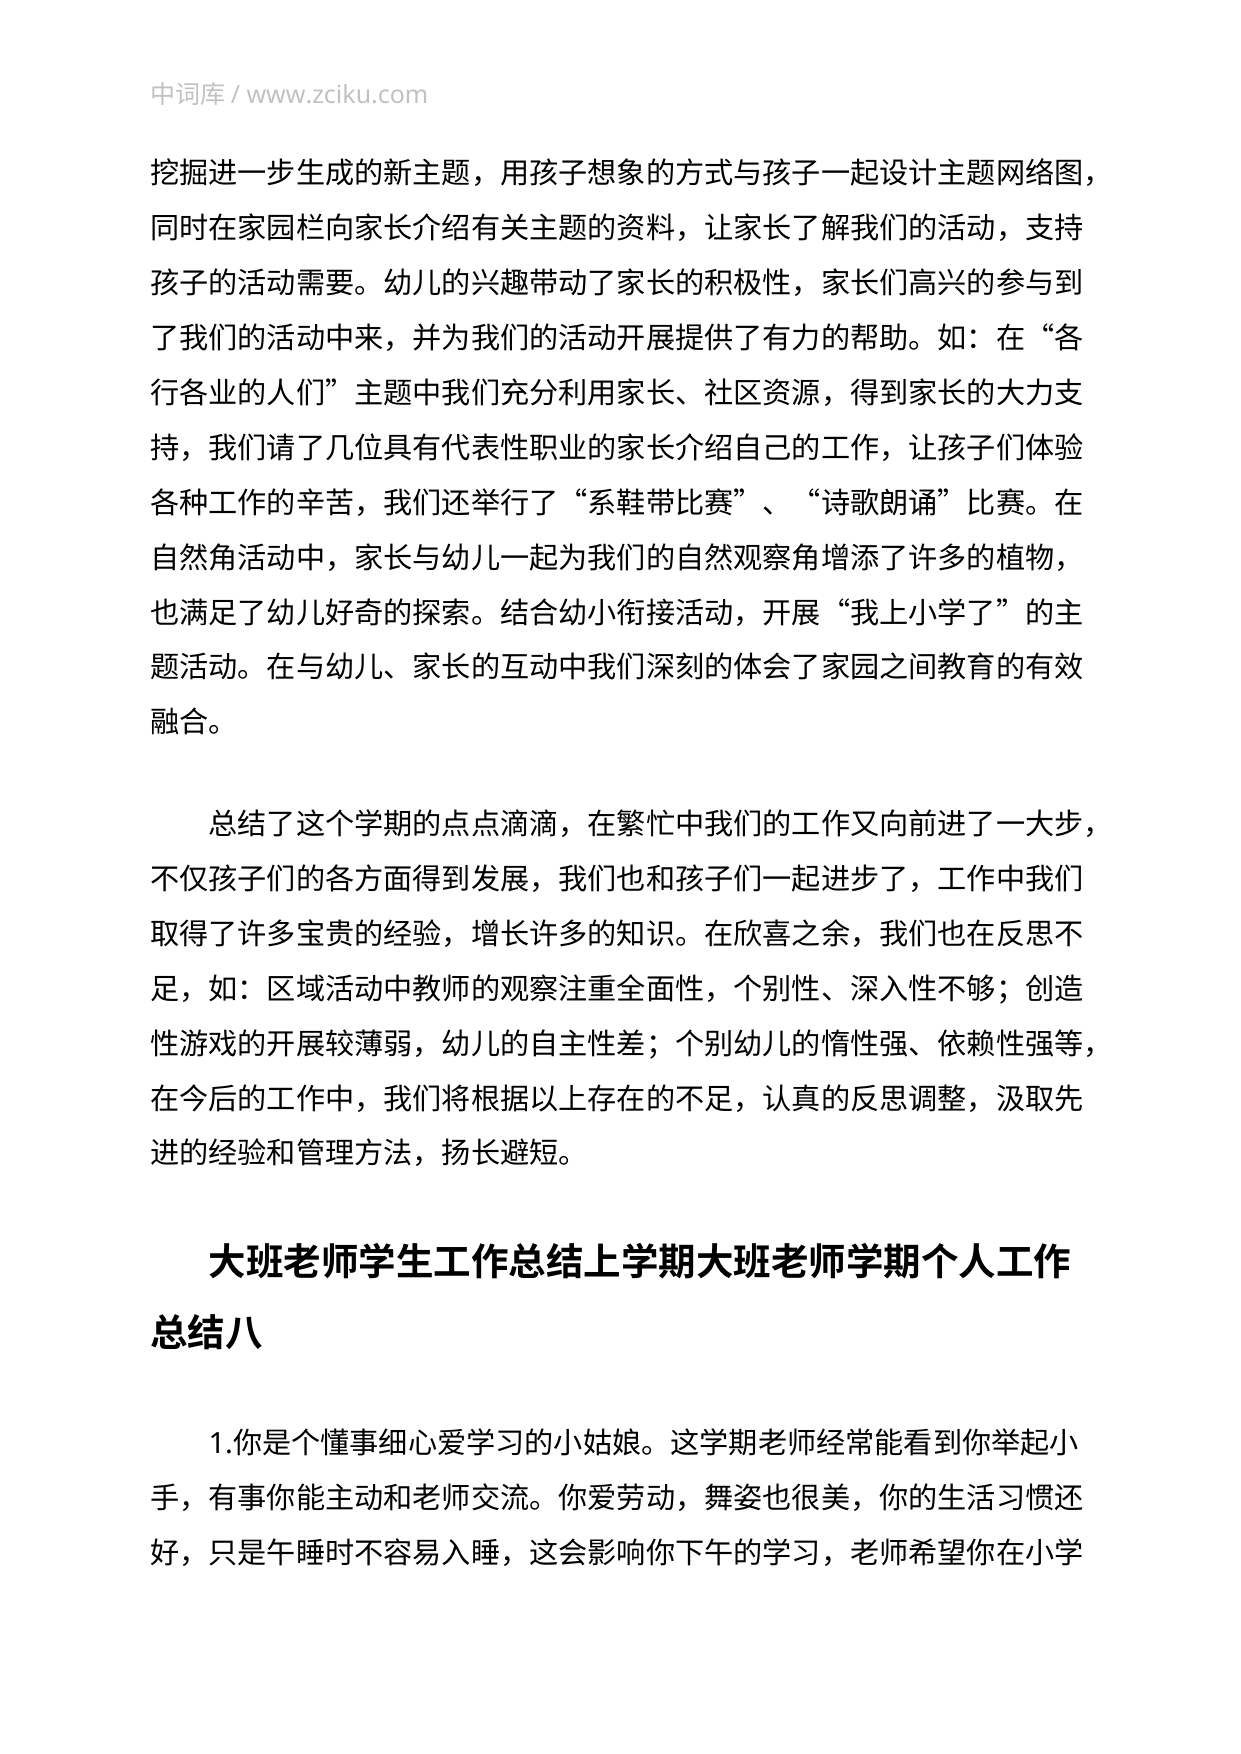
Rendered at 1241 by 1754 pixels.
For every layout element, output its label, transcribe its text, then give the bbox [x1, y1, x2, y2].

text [150, 1420, 1090, 1572]
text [150, 150, 1090, 741]
text 总结了这个学期的点点滴滴，在繁忙中我们的工作又向前进了一大步，不仅孩子们的各方面得到发展，我们也和孩子们一起进步了，工作中我们取得了许多宝贵的经验，增长许多的知识。在欣喜之余，我们也在反思不足，如：区域活动中教师的观察注重全面性，个别性、深入性不够；创造性游戏的开展较薄弱，幼儿的自主性差；个别幼儿的惰性强、依赖性强等，在今后的工作中，我们将根据以上存在的不足，认真的反思调整，汲取先进的经验和管理方法，扬长避短。 [150, 801, 1090, 1172]
text 大班老师学生工作总结上学期大班老师学期个人工作总结八 [150, 1232, 1090, 1357]
